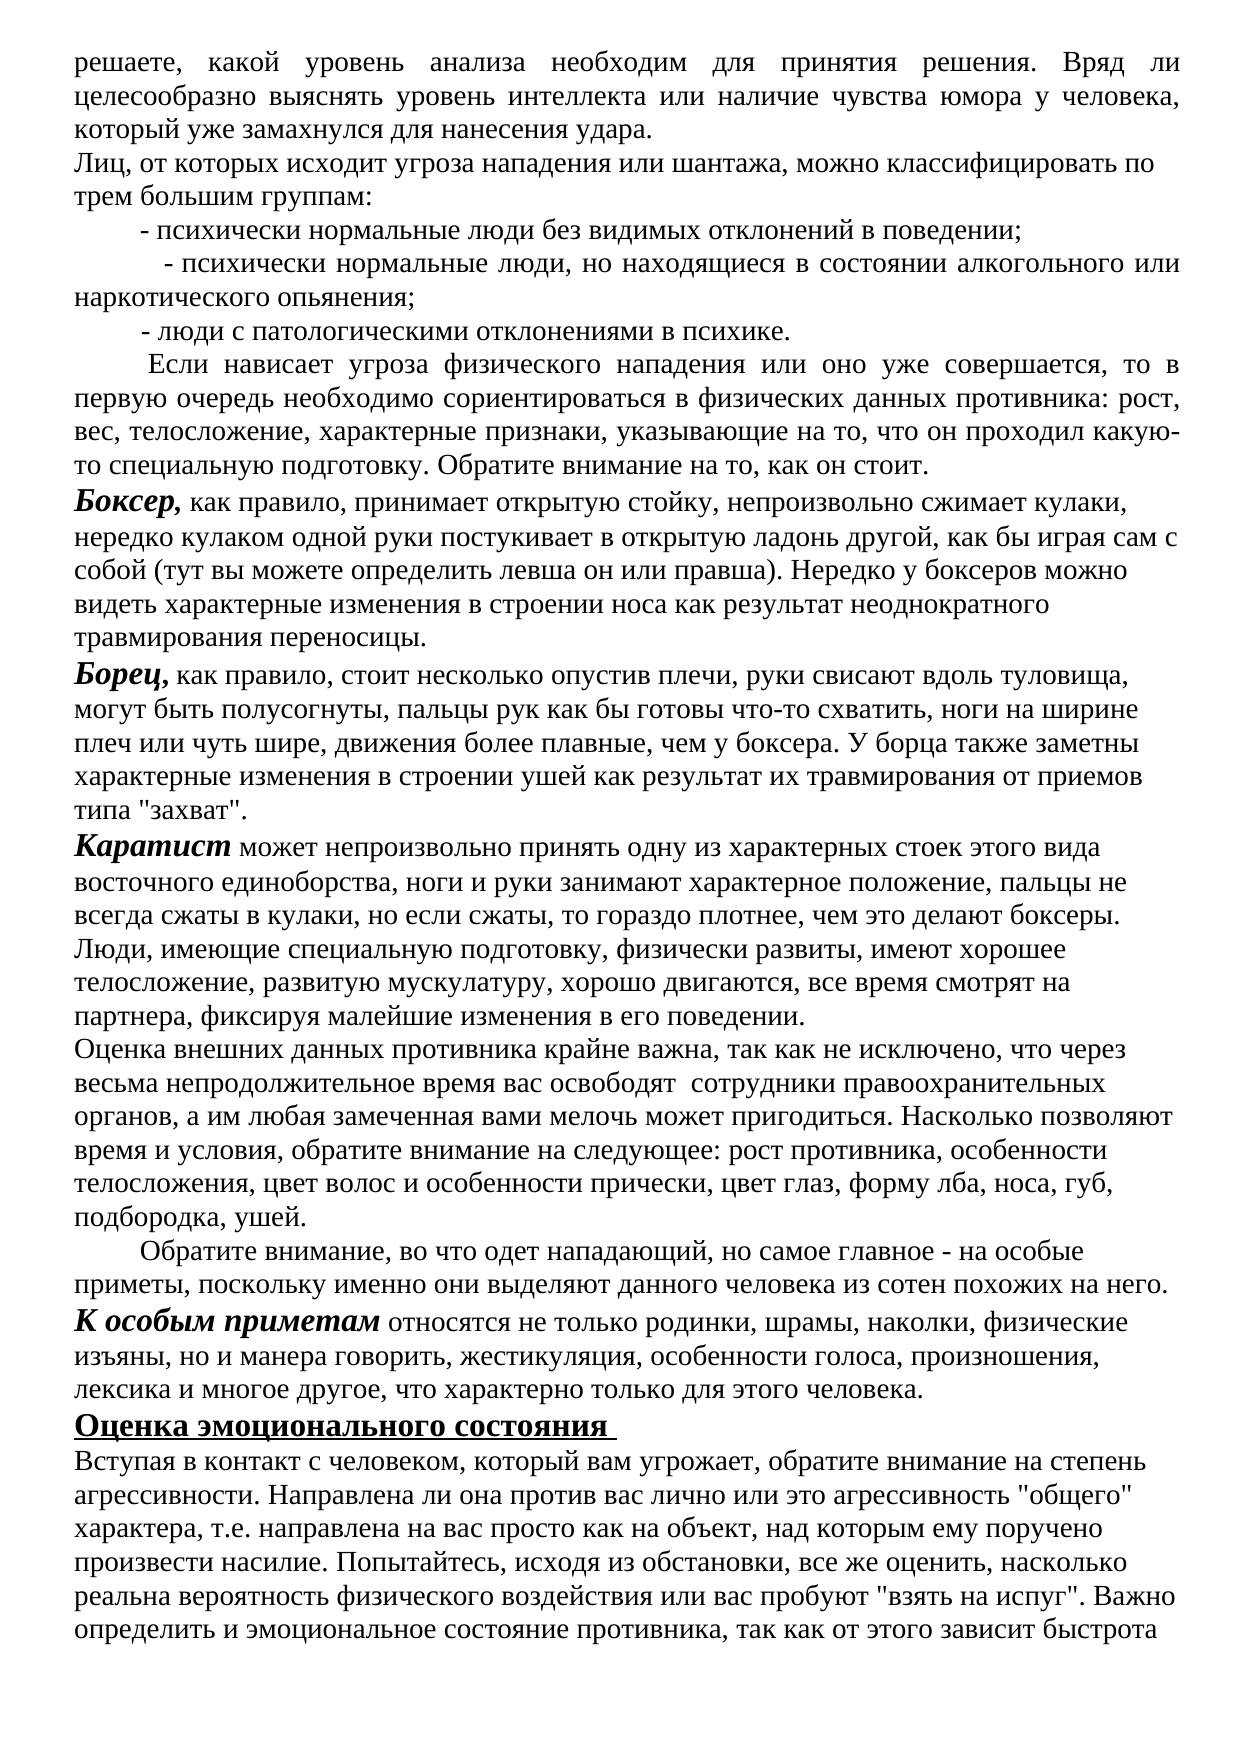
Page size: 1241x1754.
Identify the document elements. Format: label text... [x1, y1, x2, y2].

text - люди с патологическими отклонениями в психике. [74, 313, 1181, 346]
text - психически нормальные люди без видимых отклонений в поведении; [74, 212, 1181, 246]
text Если нависает угроза физического нападения или оно уже совершается, то в первую очередь необходимо сориентироваться в физических данных противника: рост, вес, телосложение, характерные признаки, указывающие на то, что он проходил какую-то специальную подготовку. Обратите внимание на то, как он стоит. [74, 346, 1181, 480]
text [74, 44, 1181, 145]
text - психически нормальные люди, но находящиеся в состоянии алкогольного или наркотического опьянения; [74, 246, 1181, 313]
